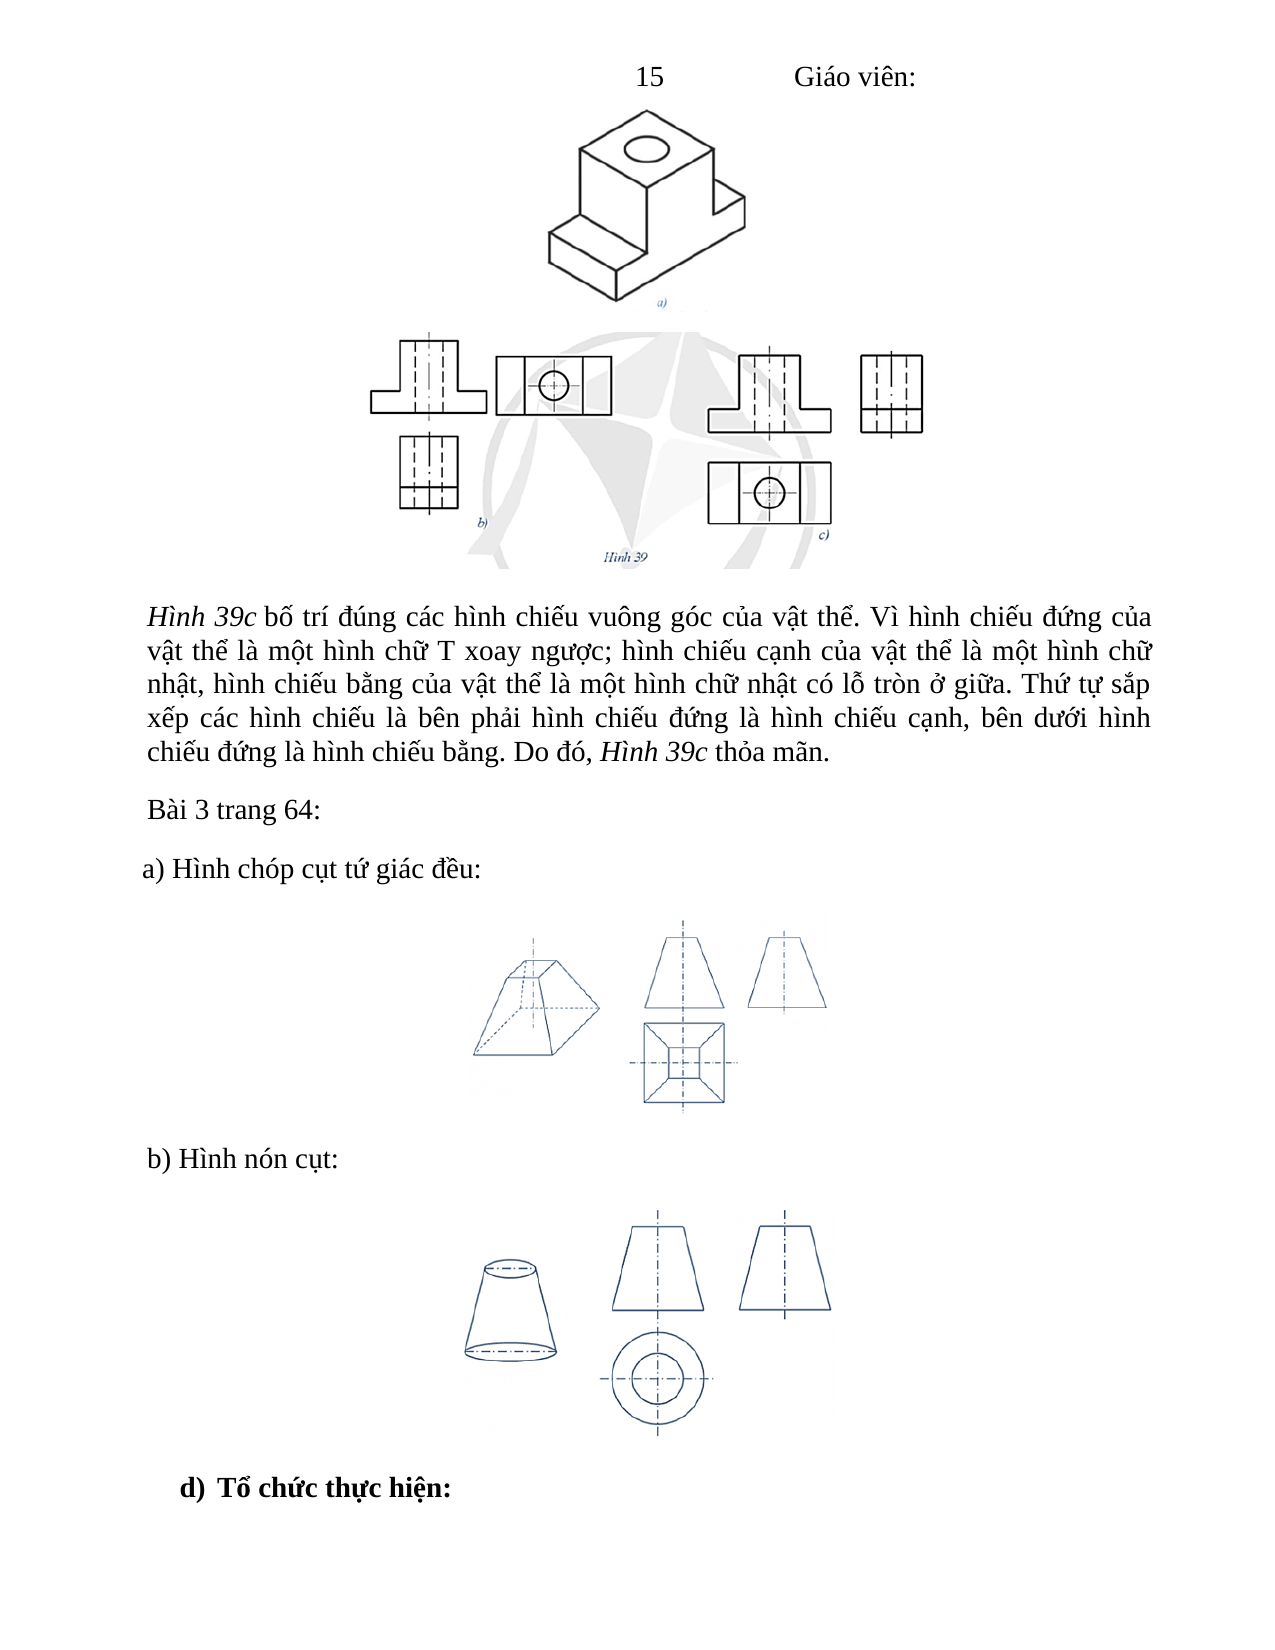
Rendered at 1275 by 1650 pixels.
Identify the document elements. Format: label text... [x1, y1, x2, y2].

text Bài 3 trang 64: [313, 792, 1152, 826]
list Tổ chức thực hiện: [179, 1470, 1157, 1504]
picture [348, 94, 951, 575]
picture [456, 1200, 843, 1446]
text b) Hình nón cụt: [147, 1141, 1152, 1175]
text Hình 39c bố trí đúng các hình chiếu vuông góc của vật thể. Vì hình chiếu đứng của vật thể là một hình chữ T xoay ngược; hình chiếu cạnh của vật thể là một hình chữ nhật, hình chiếu bằng của vật thể là một hình chữ nhật có lỗ tròn ở giữa. Thứ tự sắp xếp các hình chiếu là bên phải hình chiếu đứng là hình chiếu cạnh, bên dưới hình chiếu đứng là hình chiếu bằng. Do đó, Hình 39c thỏa mãn. [147, 599, 1152, 767]
picture [469, 909, 829, 1117]
text a) Hình chóp cụt tứ giác đều: [142, 851, 1152, 884]
